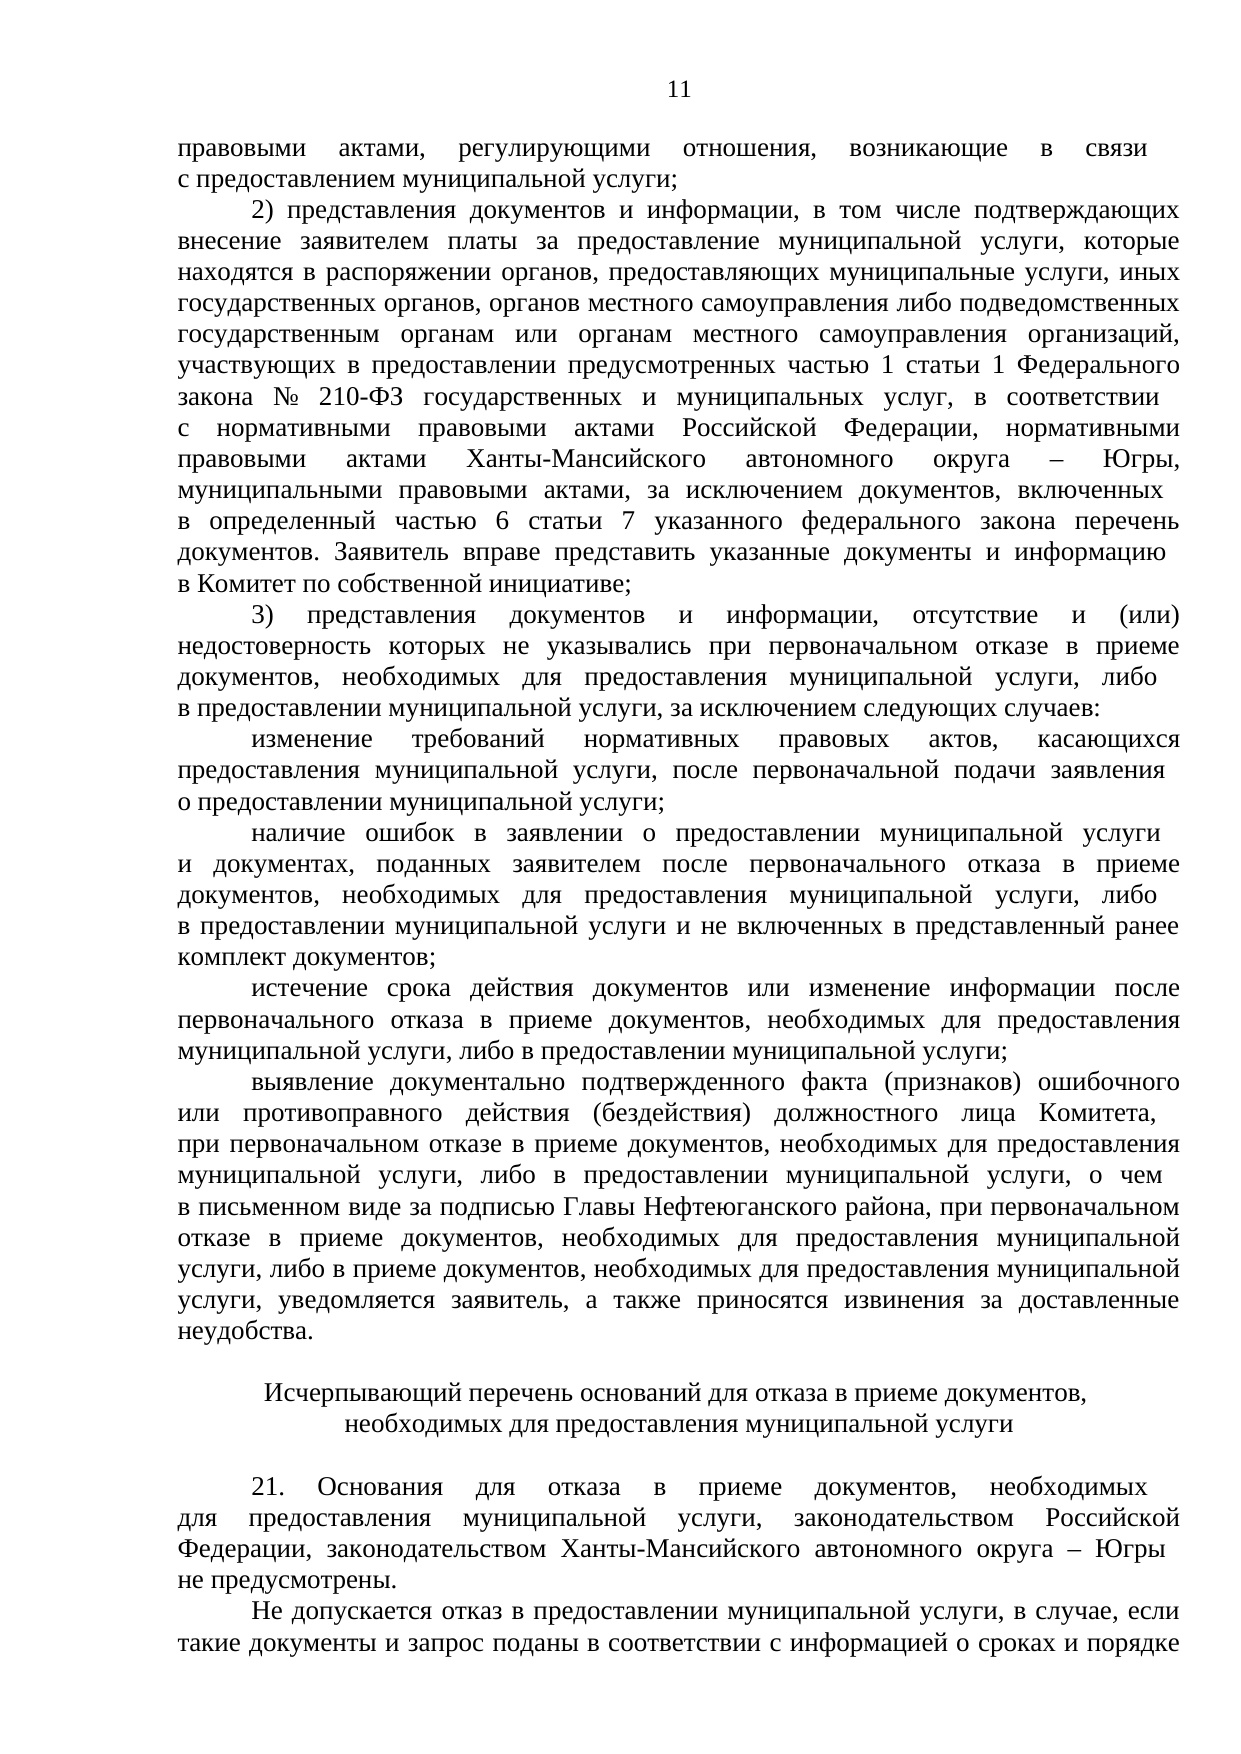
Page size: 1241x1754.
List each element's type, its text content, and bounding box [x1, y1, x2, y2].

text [177, 131, 1181, 193]
text Исчерпывающий перечень оснований для отказа в приеме документов, необходимых для предоставления муниципальной услуги [177, 1376, 1181, 1439]
text истечение срока действия документов или изменение информации после первоначального отказа в приеме документов, необходимых для предоставления муниципальной услуги, либо в предоставлении муниципальной услуги; [177, 972, 1181, 1065]
text наличие ошибок в заявлении о предоставлении муниципальной услуги и документах, поданных заявителем после первоначального отказа в приеме документов, необходимых для предоставления муниципальной услуги, либо в предоставлении муниципальной услуги и не включенных в представленный ранее комплект документов; [177, 816, 1181, 972]
text 21. Основания для отказа в приеме документов, необходимых для предоставления муниципальной услуги, законодательством Российской Федерации, законодательством Ханты-Мансийского автономного округа – Югры не предусмотрены. [177, 1470, 1181, 1594]
text изменение требований нормативных правовых актов, касающихся предоставления муниципальной услуги, после первоначальной подачи заявления о предоставлении муниципальной услуги; [177, 722, 1181, 816]
text 3) представления документов и информации, отсутствие и (или) недостоверность которых не указывались при первоначальном отказе в приеме документов, необходимых для предоставления муниципальной услуги, либо в предоставлении муниципальной услуги, за исключением следующих случаев: [177, 598, 1181, 722]
text выявление документально подтвержденного факта (признаков) ошибочного или противоправного действия (бездействия) должностного лица Комитета, при первоначальном отказе в приеме документов, необходимых для предоставления муниципальной услуги, либо в предоставлении муниципальной услуги, о чем в письменном виде за подписью Главы Нефтеюганского района, при первоначальном отказе в приеме документов, необходимых для предоставления муниципальной услуги, либо в приеме документов, необходимых для предоставления муниципальной услуги, уведомляется заявитель, а также приносятся извинения за доставленные неудобства. [177, 1065, 1181, 1345]
text 2) представления документов и информации, в том числе подтверждающих внесение заявителем платы за предоставление муниципальной услуги, которые находятся в распоряжении органов, предоставляющих муниципальные услуги, иных государственных органов, органов местного самоуправления либо подведомственных государственным органам или органам местного самоуправления организаций, участвующих в предоставлении предусмотренных частью 1 статьи 1 Федерального закона № 210-ФЗ государственных и муниципальных услуг, в соответствии с нормативными правовыми актами Российской Федерации, нормативными правовыми актами Ханты-Мансийского автономного округа – Югры, муниципальными правовыми актами, за исключением документов, включенных в определенный частью 6 статьи 7 указанного федерального закона перечень документов. Заявитель вправе представить указанные документы и информацию в Комитет по собственной инициативе; [177, 193, 1181, 598]
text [177, 1594, 1181, 1657]
